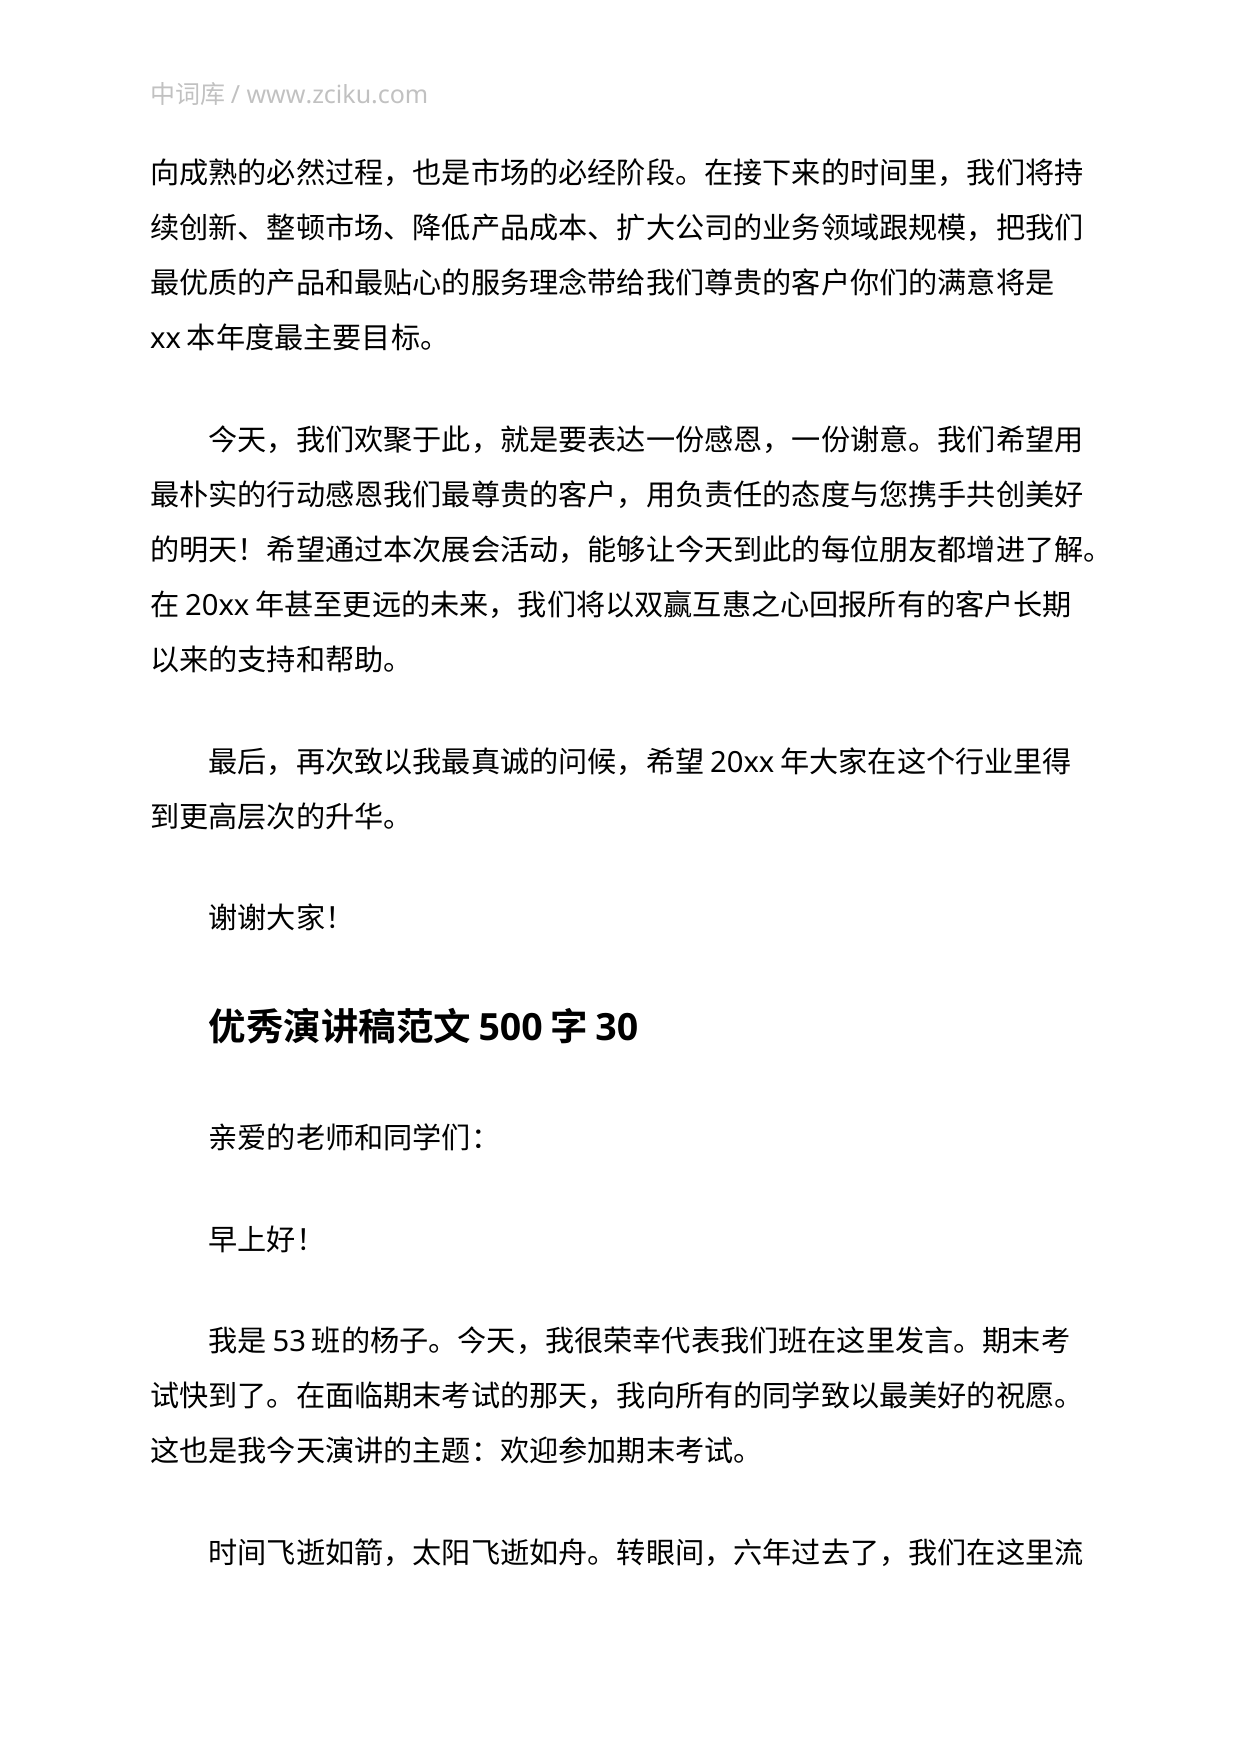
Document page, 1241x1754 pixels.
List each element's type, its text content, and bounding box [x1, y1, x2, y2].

text 早上好！ [150, 1216, 1090, 1258]
text 最后，再次致以我最真诚的问候，希望20xx年大家在这个行业里得到更高层次的升华。 [150, 738, 1090, 835]
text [150, 1529, 1090, 1572]
text 亲爱的老师和同学们： [150, 1114, 1090, 1157]
text 优秀演讲稿范文500字30 [150, 997, 1090, 1051]
text 谢谢大家！ [150, 895, 1090, 937]
text 我是53班的杨子。今天，我很荣幸代表我们班在这里发言。期末考试快到了。在面临期末考试的那天，我向所有的同学致以最美好的祝愿。这也是我今天演讲的主题：欢迎参加期末考试。 [150, 1318, 1090, 1470]
text 今天，我们欢聚于此，就是要表达一份感恩，一份谢意。我们希望用最朴实的行动感恩我们最尊贵的客户，用负责任的态度与您携手共创美好的明天！希望通过本次展会活动，能够让今天到此的每位朋友都增进了解。在20xx年甚至更远的未来，我们将以双赢互惠之心回报所有的客户长期以来的支持和帮助。 [150, 417, 1090, 679]
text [150, 150, 1090, 357]
